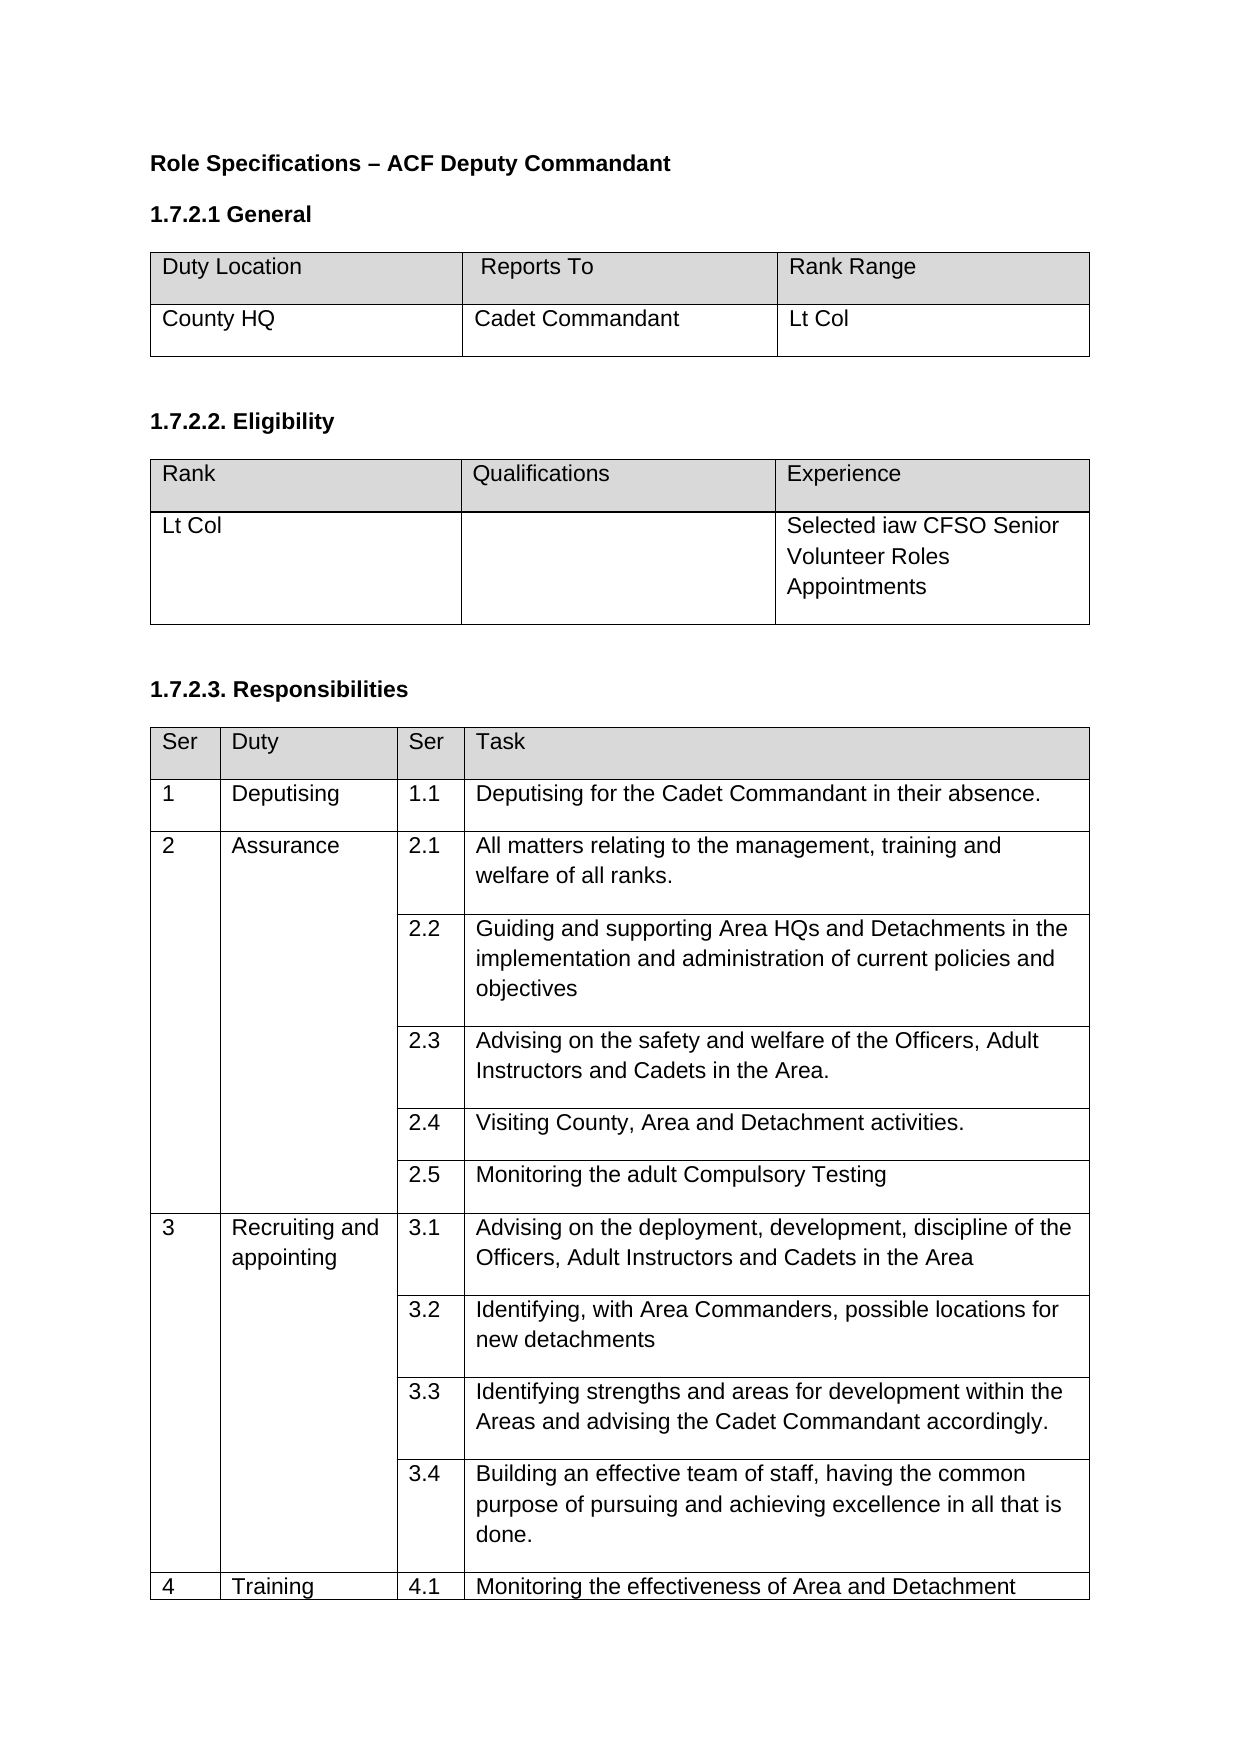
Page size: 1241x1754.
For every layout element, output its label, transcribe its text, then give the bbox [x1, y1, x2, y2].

text 1.7.2.1 General [150, 201, 1090, 227]
table_cell 2 [151, 832, 220, 1212]
table_cell Cadet Commandant [463, 305, 777, 356]
table_cell Lt Col [778, 305, 1089, 356]
table_cell Advising on the deployment, development, discipline of the Officers, Adult Instructors and Cadets in the Area [465, 1214, 1089, 1295]
table_cell Monitoring the adult Compulsory Testing [465, 1161, 1089, 1212]
table_cell Advising on the safety and welfare of the Officers, Adult Instructors and Cadets in the Area. [465, 1027, 1089, 1108]
table_cell 4.1 [398, 1573, 464, 1599]
table_cell Identifying strengths and areas for development within the Areas and advising the Cadet Commandant accordingly. [465, 1378, 1089, 1459]
table_cell Visiting County, Area and Detachment activities. [465, 1109, 1089, 1160]
table_cell 4 [151, 1573, 220, 1599]
table_cell 3.4 [398, 1460, 464, 1572]
table_cell Building an effective team of staff, having the common purpose of pursuing and achieving excellence in all that is done. [465, 1460, 1089, 1572]
table_cell [462, 513, 775, 624]
table_header Duty Location [151, 253, 462, 304]
table_cell 3.2 [398, 1296, 464, 1377]
table_cell All matters relating to the management, training and welfare of all ranks. [465, 832, 1089, 913]
table_cell Guiding and supporting Area HQs and Detachments in the implementation and administration of current policies and objectives [465, 915, 1089, 1026]
table_cell 2.5 [398, 1161, 464, 1212]
table_cell Deputising [221, 780, 397, 831]
table_cell Training [221, 1573, 397, 1599]
table_header Qualifications [462, 460, 775, 511]
table_cell 2.1 [398, 832, 464, 913]
table_header Task [465, 728, 1089, 779]
table_cell 3 [151, 1214, 220, 1572]
table_cell Lt Col [151, 513, 461, 624]
text 1.7.2.3. Responsibilities [150, 676, 1090, 702]
table_cell Assurance [221, 832, 397, 1212]
table_cell 3.3 [398, 1378, 464, 1459]
table_header Rank [151, 460, 461, 511]
table_cell Recruiting and appointing [221, 1214, 397, 1572]
table_cell 2.2 [398, 915, 464, 1026]
table_header Rank Range [778, 253, 1089, 304]
table_cell County HQ [151, 305, 462, 356]
table_header Experience [776, 460, 1089, 511]
table_header Reports To [463, 253, 777, 304]
table_cell 2.3 [398, 1027, 464, 1108]
table_cell 1.1 [398, 780, 464, 831]
text 1.7.2.2. Eligibility [150, 408, 1090, 435]
table_cell Identifying, with Area Commanders, possible locations for new detachments [465, 1296, 1089, 1377]
table_cell 2.4 [398, 1109, 464, 1160]
table_cell Deputising for the Cadet Commandant in their absence. [465, 780, 1089, 831]
text Role Specifications – ACF Deputy Commandant [150, 150, 1090, 176]
table_header Ser [398, 728, 464, 779]
table_cell Selected iaw CFSO Senior Volunteer Roles Appointments [776, 513, 1089, 624]
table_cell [465, 1573, 1089, 1599]
table_cell 3.1 [398, 1214, 464, 1295]
table_cell 1 [151, 780, 220, 831]
table_header Duty [221, 728, 397, 779]
table_header Ser [151, 728, 220, 779]
